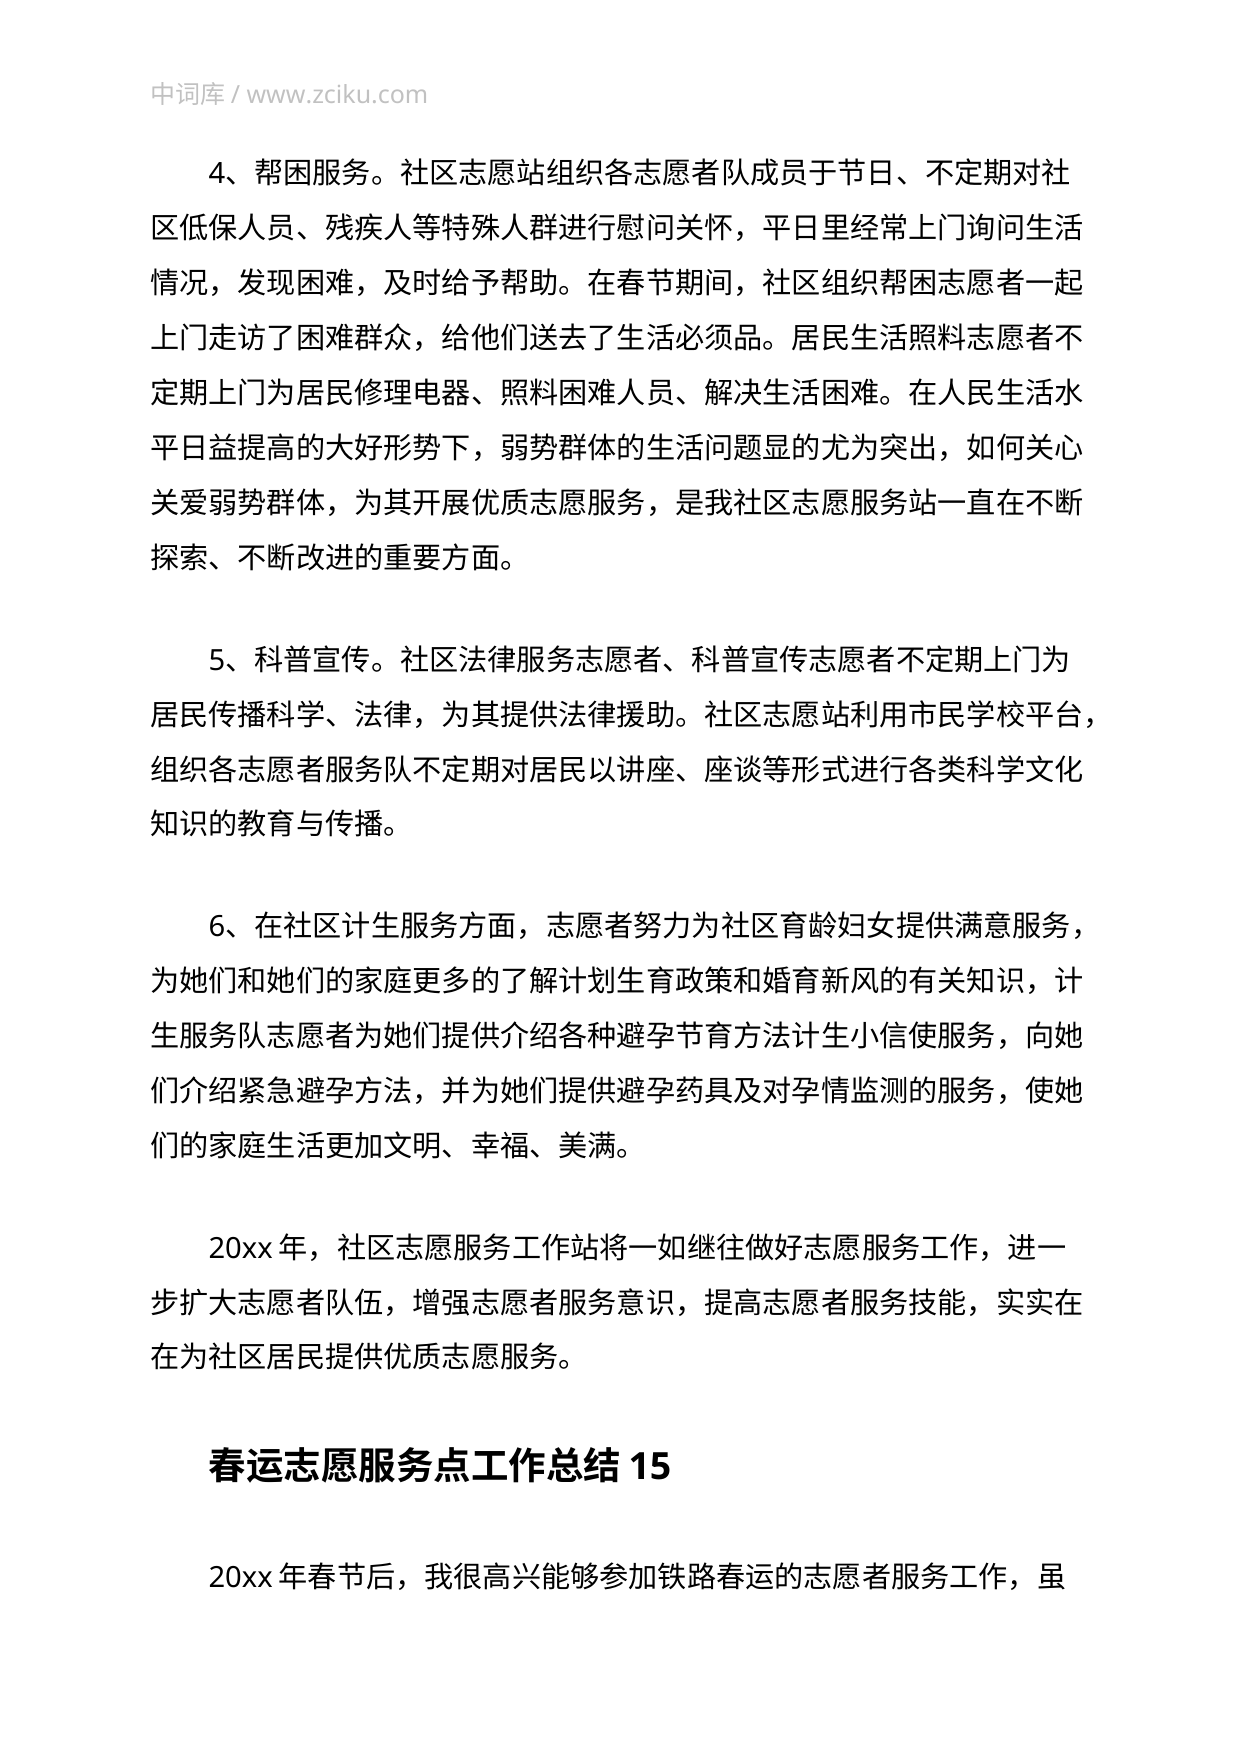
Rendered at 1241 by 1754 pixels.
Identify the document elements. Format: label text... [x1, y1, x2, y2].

text 春运志愿服务点工作总结15 [150, 1436, 1090, 1490]
text 6、在社区计生服务方面，志愿者努力为社区育龄妇女提供满意服务，为她们和她们的家庭更多的了解计划生育政策和婚育新风的有关知识，计生服务队志愿者为她们提供介绍各种避孕节育方法计生小信使服务，向她们介绍紧急避孕方法，并为她们提供避孕药具及对孕情监测的服务，使她们的家庭生活更加文明、幸福、美满。 [150, 903, 1090, 1165]
text 5、科普宣传。社区法律服务志愿者、科普宣传志愿者不定期上门为居民传播科学、法律，为其提供法律援助。社区志愿站利用市民学校平台，组织各志愿者服务队不定期对居民以讲座、座谈等形式进行各类科学文化知识的教育与传播。 [150, 636, 1090, 843]
text 4、帮困服务。社区志愿站组织各志愿者队成员于节日、不定期对社区低保人员、残疾人等特殊人群进行慰问关怀，平日里经常上门询问生活情况，发现困难，及时给予帮助。在春节期间，社区组织帮困志愿者一起上门走访了困难群众，给他们送去了生活必须品。居民生活照料志愿者不定期上门为居民修理电器、照料困难人员、解决生活困难。在人民生活水平日益提高的大好形势下，弱势群体的生活问题显的尤为突出，如何关心关爱弱势群体，为其开展优质志愿服务，是我社区志愿服务站一直在不断探索、不断改进的重要方面。 [150, 150, 1090, 577]
text 20xx年，社区志愿服务工作站将一如继往做好志愿服务工作，进一步扩大志愿者队伍，增强志愿者服务意识，提高志愿者服务技能，实实在在为社区居民提供优质志愿服务。 [150, 1224, 1090, 1376]
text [150, 1553, 1090, 1596]
